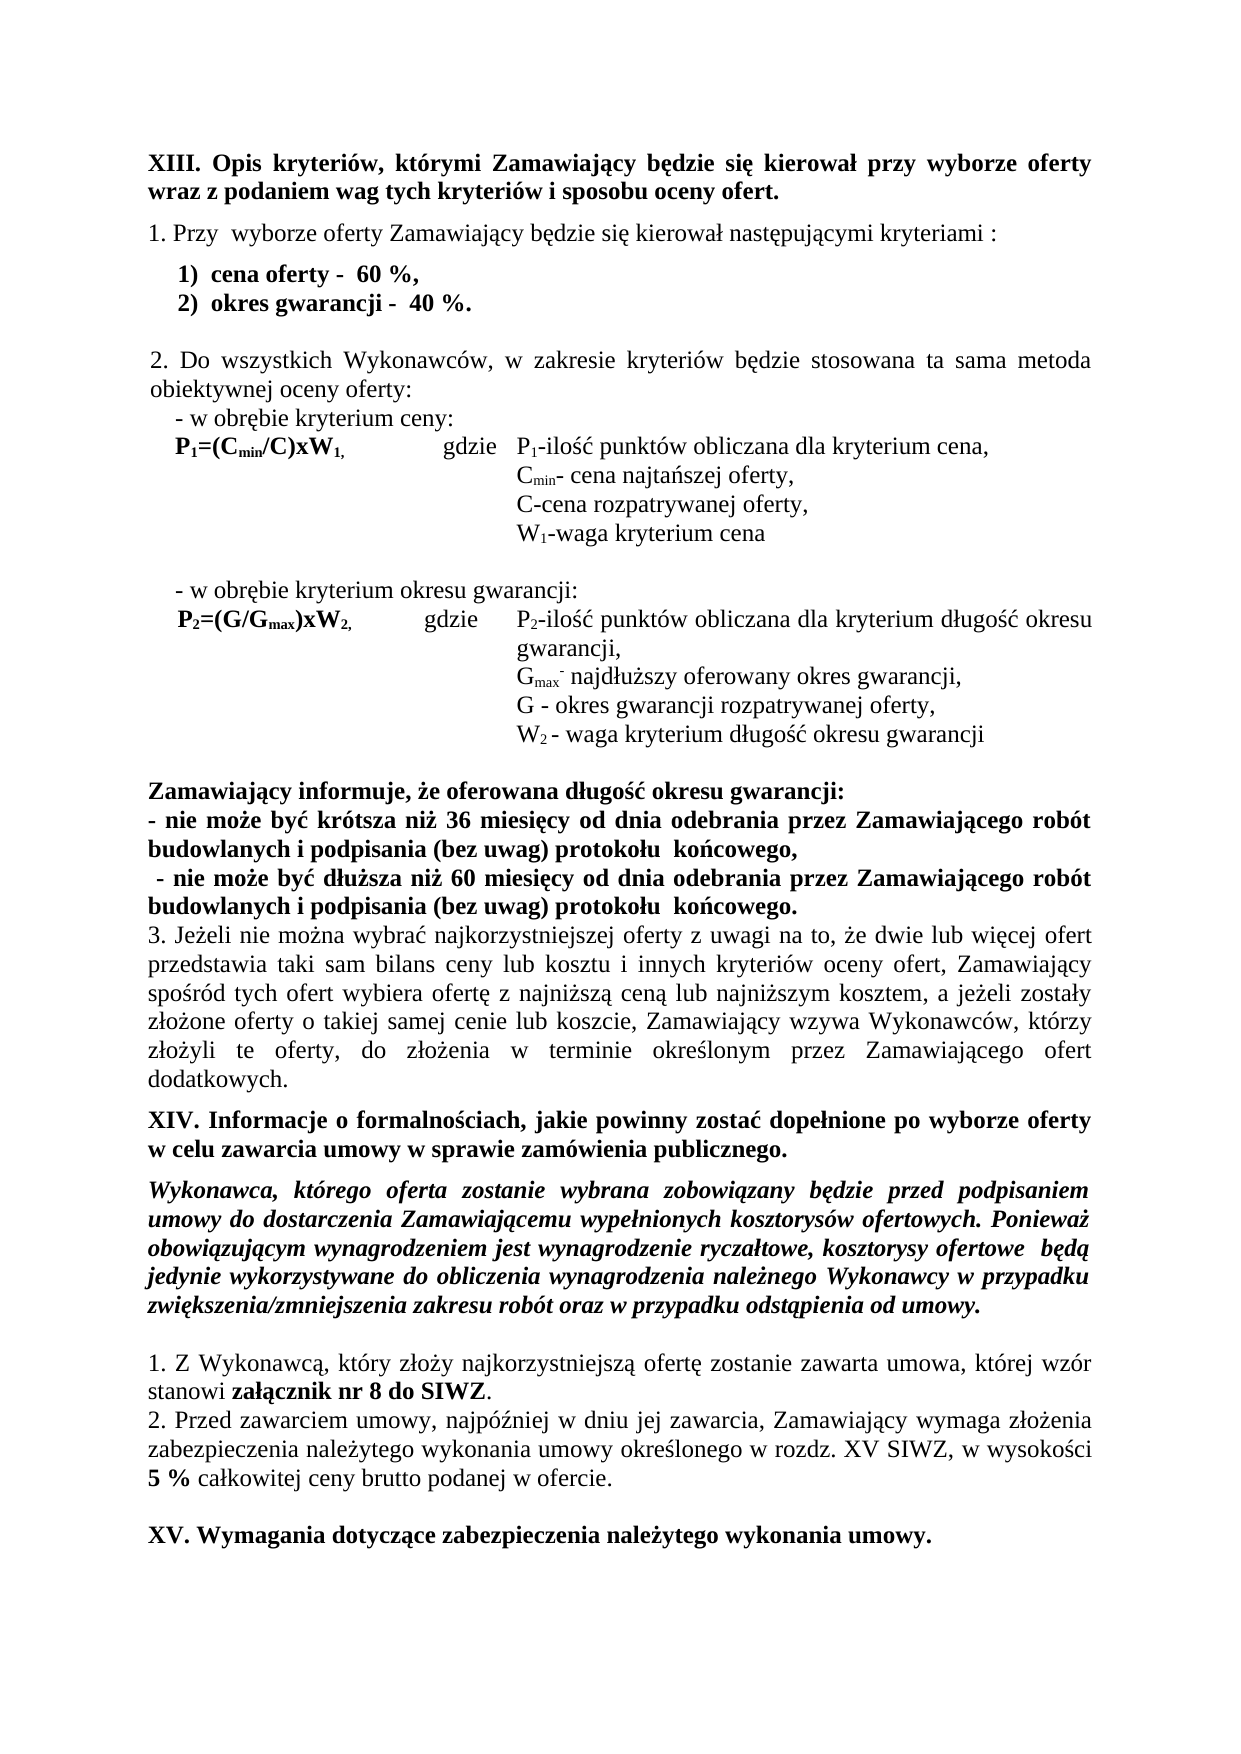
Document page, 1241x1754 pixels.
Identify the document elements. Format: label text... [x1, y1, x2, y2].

text 2. Do wszystkich Wykonawców, w zakresie kryteriów będzie stosowana ta sama metoda obiektywnej oceny oferty: [106, 345, 1093, 403]
text 3. Jeżeli nie można wybrać najkorzystniejszej oferty z uwagi na to, że dwie lub więcej ofert przedstawia taki sam bilans ceny lub kosztu i innych kryteriów oceny ofert, Zamawiający spośród tych ofert wybiera ofertę z najniższą ceną lub najniższym kosztem, a jeżeli zostały złożone oferty o takiej samej cenie lub koszcie, Zamawiający wzywa Wykonawców, którzy złożyli te oferty, do złożenia w terminie określonym przez Zamawiającego ofert dodatkowych. [148, 920, 1093, 1093]
text W1-waga kryterium cena [178, 518, 1093, 546]
text G - okres gwarancji rozpatrywanej oferty, [148, 690, 1093, 719]
text - w obrębie kryterium ceny: [148, 403, 1093, 431]
text - w obrębie kryterium okresu gwarancji: [148, 575, 1093, 604]
text P1=(Cmin/C)xW1, gdzie P1-ilość punktów obliczana dla kryterium cena, [148, 431, 1093, 460]
list cena oferty - 60 %, [177, 259, 1093, 288]
text - nie może być krótsza niż 36 miesięcy od dnia odebrania przez Zamawiającego robót budowlanych i podpisania (bez uwag) protokołu końcowego, [148, 805, 1093, 863]
text - nie może być dłuższa niż 60 miesięcy od dnia odebrania przez Zamawiającego robót budowlanych i podpisania (bez uwag) protokołu końcowego. [148, 863, 1093, 920]
text XIV. Informacje o formalnościach, jakie powinny zostać dopełnione po wyborze oferty w celu zawarcia umowy w sprawie zamówienia publicznego. [148, 1105, 1093, 1163]
list okres gwarancji - 40 %. [177, 288, 1093, 316]
text P2=(G/Gmax)xW2, gdzie P2-ilość punktów obliczana dla kryterium długość okresu gwarancji, [177, 604, 1093, 661]
text Gmax- najdłuższy oferowany okres gwarancji, [516, 661, 1093, 690]
text 1. Przy wyborze oferty Zamawiający będzie się kierował następującymi kryteriami : [148, 218, 1093, 246]
text W2 - waga kryterium długość okresu gwarancji [178, 719, 1093, 748]
text Cmin- cena najtańszej oferty, [148, 460, 1093, 489]
text XV. Wymagania dotyczące zabezpieczenia należytego wykonania umowy. [148, 1520, 1093, 1549]
text Wykonawca, którego oferta zostanie wybrana zobowiązany będzie przed podpisaniem umowy do dostarczenia Zamawiającemu wypełnionych kosztorysów ofertowych. Ponieważ obowiązującym wynagrodzeniem jest wynagrodzenie ryczałtowe, kosztorysy ofertowe będą jedynie wykorzystywane do obliczenia wynagrodzenia należnego Wykonawcy w przypadku zwiększenia/zmniejszenia zakresu robót oraz w przypadku odstąpienia od umowy. [148, 1175, 1093, 1319]
text Zamawiający informuje, że oferowana długość okresu gwarancji: [148, 776, 1093, 805]
text 1. Z Wykonawcą, który złoży najkorzystniejszą ofertę zostanie zawarta umowa, której wzór stanowi załącznik nr 8 do SIWZ. [148, 1348, 1093, 1405]
text XIII. Opis kryteriów, którymi Zamawiający będzie się kierował przy wyborze oferty wraz z podaniem wag tych kryteriów i sposobu oceny ofert. [148, 148, 1093, 205]
text C-cena rozpatrywanej oferty, [148, 489, 1093, 518]
text 2. Przed zawarciem umowy, najpóźniej w dniu jej zawarcia, Zamawiający wymaga złożenia zabezpieczenia należytego wykonania umowy określonego w rozdz. XV SIWZ, w wysokości 5 % całkowitej ceny brutto podanej w ofercie. [148, 1405, 1093, 1491]
